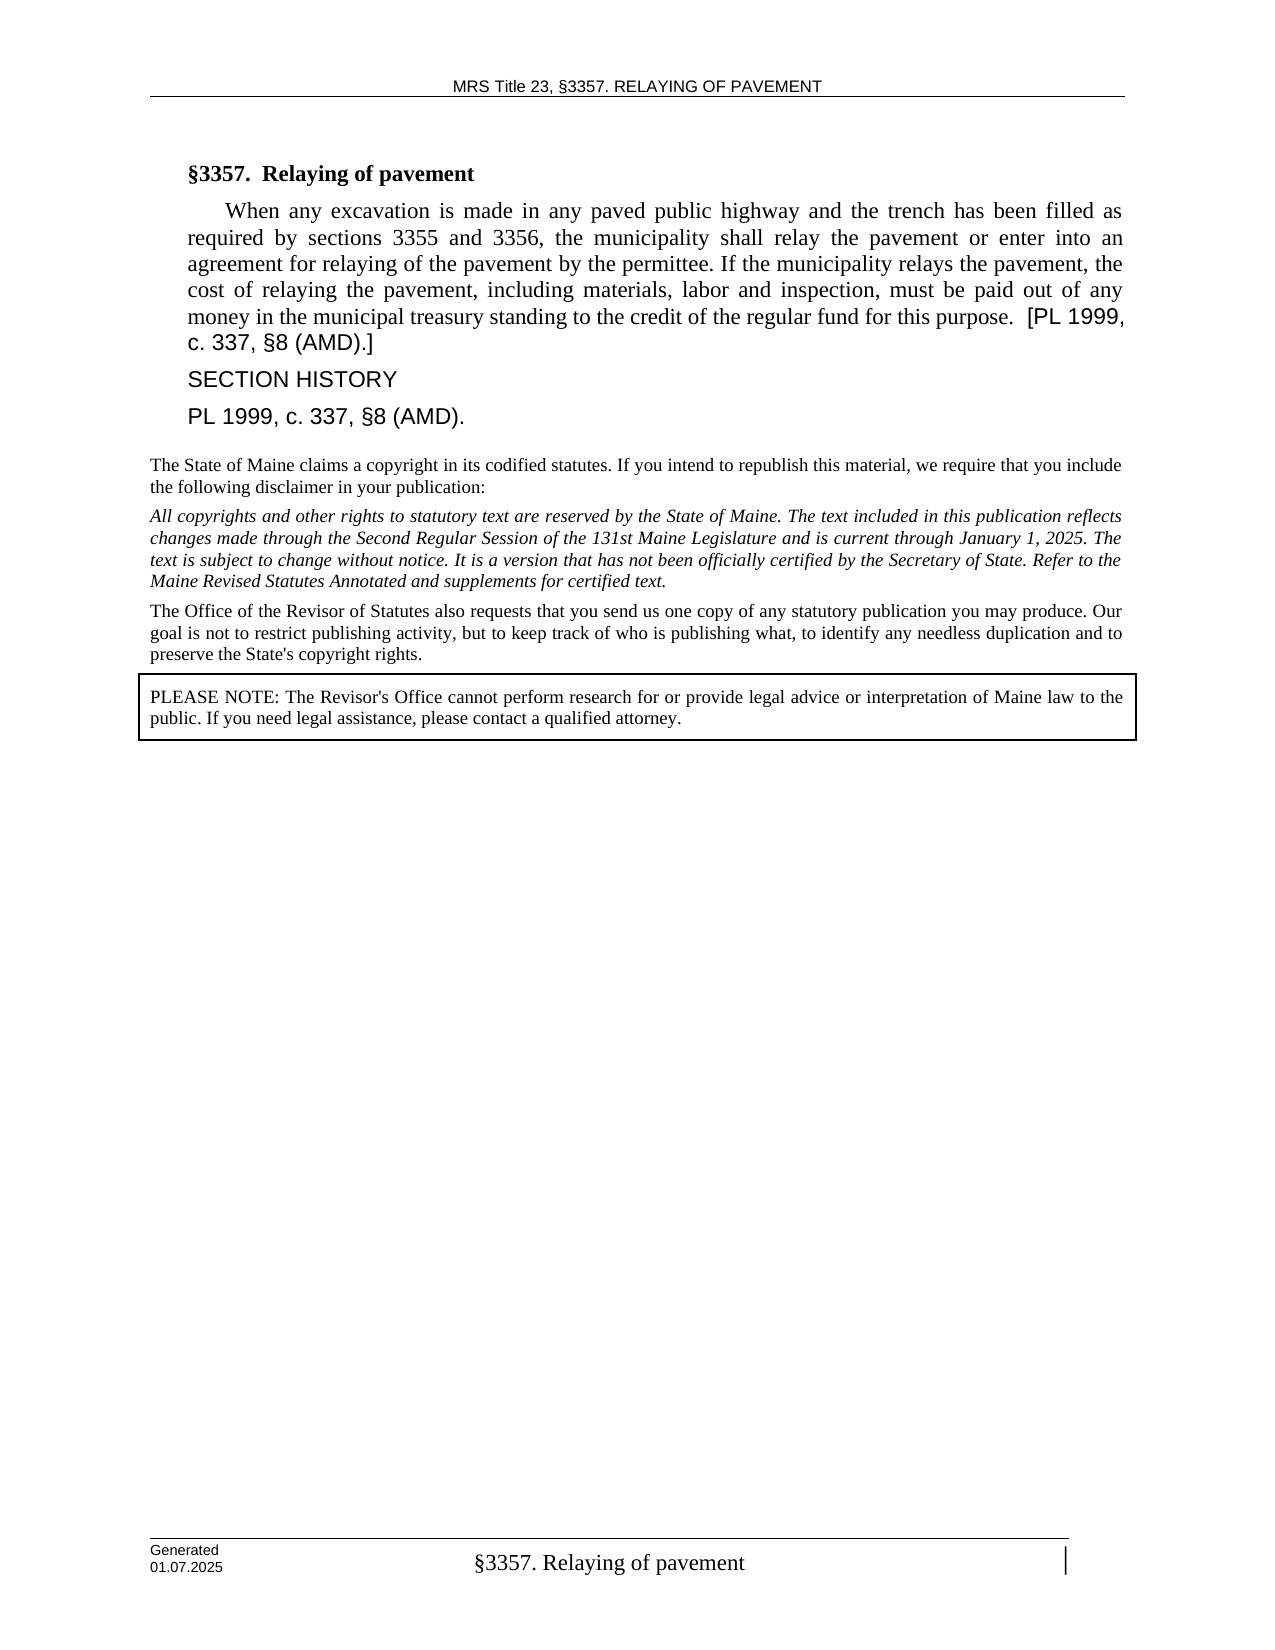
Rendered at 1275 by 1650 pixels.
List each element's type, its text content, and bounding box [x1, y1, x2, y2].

text When any excavation is made in any paved public highway and the trench has been filled as required by sections 3355 and 3356, the municipality shall relay the pavement or enter into an agreement for relaying of the pavement by the permittee. If the municipality relays the pavement, the cost of relaying the pavement, including materials, labor and inspection, must be paid out of any money in the municipal treasury standing to the credit of the regular fund for this purpose. [PL 1999, c. 337, §8 (AMD).] [187, 197, 1125, 355]
text §3357. Relaying of pavement [187, 160, 1125, 187]
text PL 1999, c. 337, §8 (AMD). [187, 403, 1125, 429]
text PLEASE NOTE: The Revisor's Office cannot perform research for or provide legal advice or interpretation of Maine law to the public. If you need legal assistance, please contact a qualified attorney. [140, 675, 1135, 739]
text SECTION HISTORY [187, 366, 1125, 392]
text All copyrights and other rights to statutory text are reserved by the State of Maine. The text included in this publication reflects changes made through the Second Regular Session of the 131st Maine Legislature and is current through January 1, 2025 . The text is subject to change without notice. It is a version that has not been officially certified by the Secretary of State. Refer to the Maine Revised Statutes Annotated and supplements for certified text. [150, 505, 1125, 592]
text The State of Maine claims a copyright in its codified statutes. If you intend to republish this material, we require that you include the following disclaimer in your publication: [150, 454, 1125, 497]
text The Office of the Revisor of Statutes also requests that you send us one copy of any statutory publication you may produce. Our goal is not to restrict publishing activity, but to keep track of who is publishing what, to identify any needless duplication and to preserve the State's copyright rights. [150, 600, 1125, 665]
